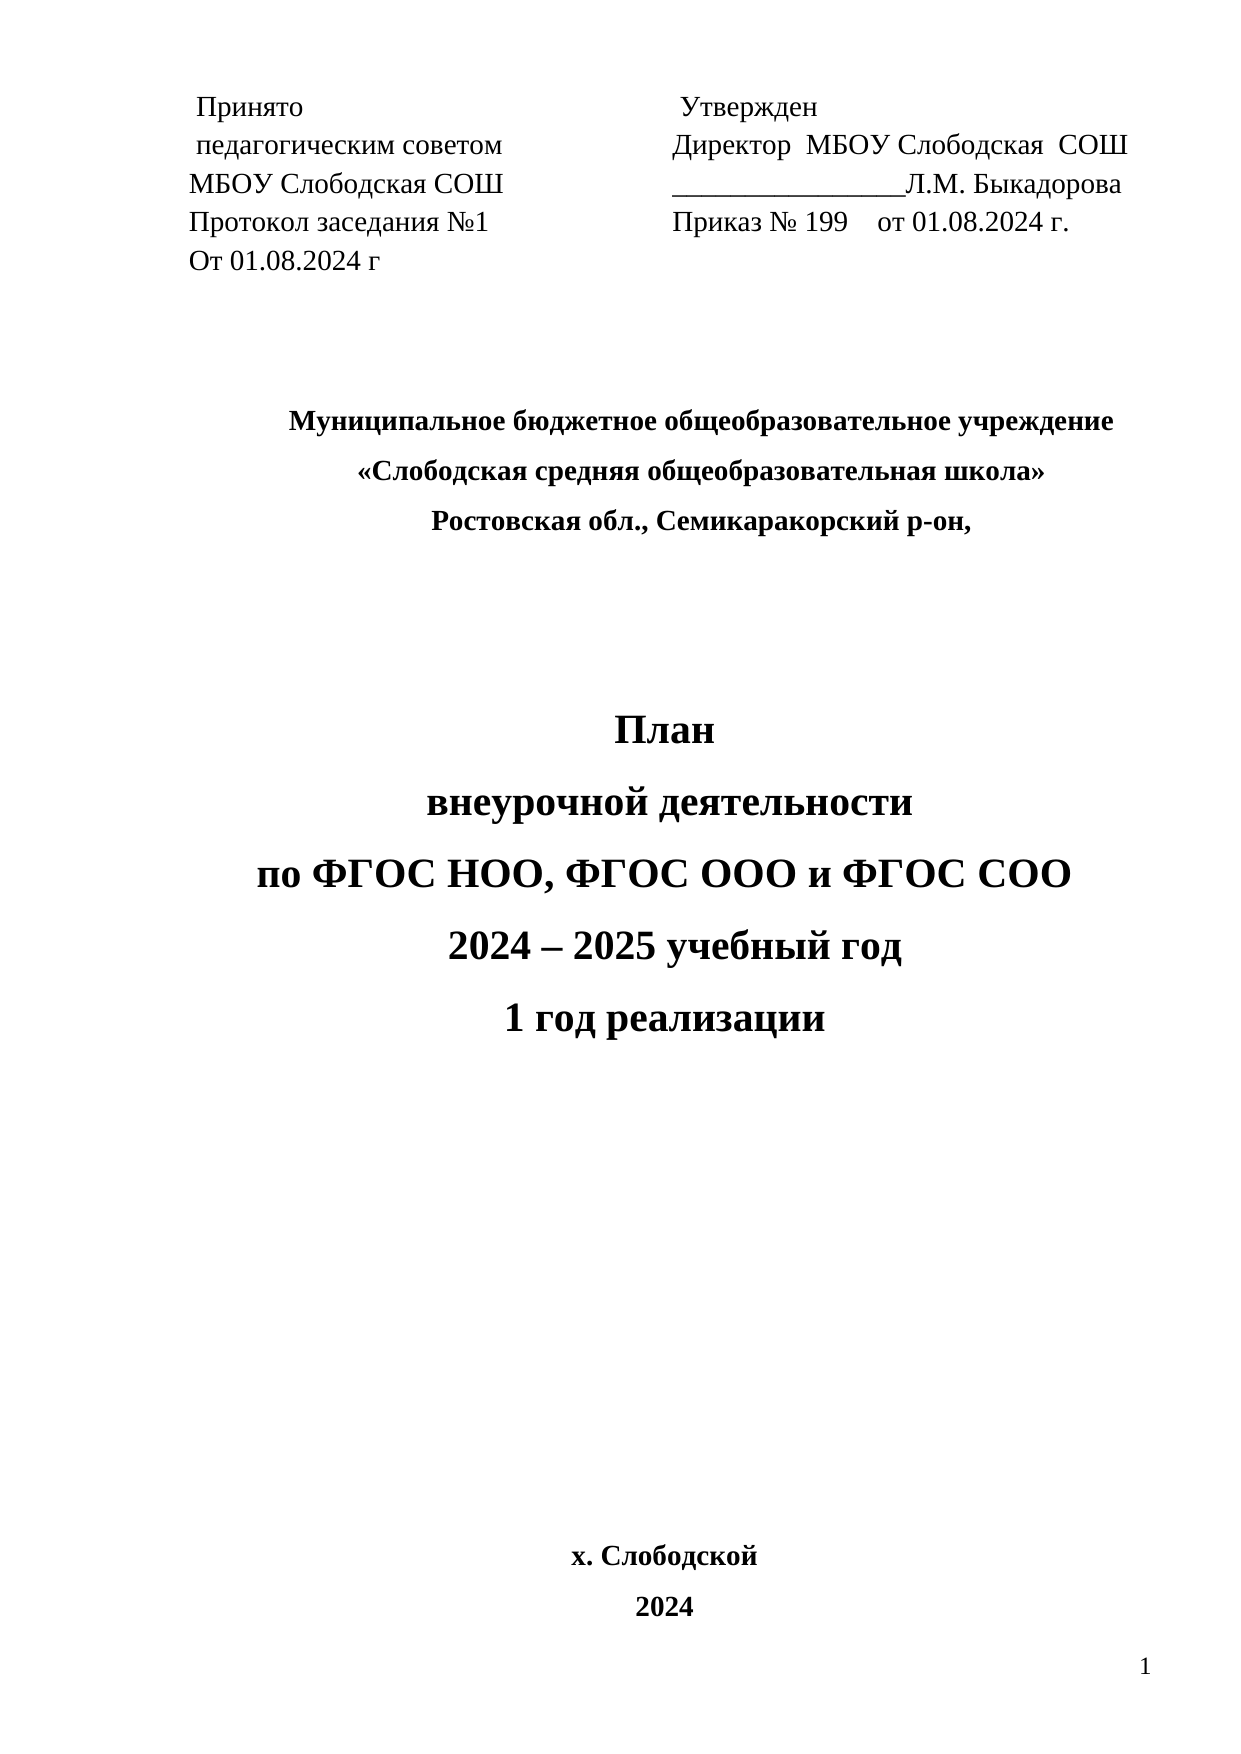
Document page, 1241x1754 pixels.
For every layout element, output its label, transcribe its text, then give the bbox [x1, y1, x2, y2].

table_header Утвержден Директор МБОУ Слободская СОШ ________________Л.М. Быкадорова Приказ № 199 от 01.08.2024 г. [661, 89, 1168, 403]
text Ростовская обл., Семикаракорский р-он, [177, 503, 1152, 537]
text по ФГОС НОО, ФГОС ООО и ФГОС СОО [177, 848, 1152, 896]
text 2024 – 2025 учебный год [177, 920, 1152, 968]
table_header Принято педагогическим советом МБОУ Слободская СОШ Протокол заседания №1 От 01.08.2024 г [177, 89, 661, 403]
text внеурочной деятельности [177, 777, 1152, 824]
text х. Слободской [177, 1538, 1152, 1572]
text «Слободская средняя общеобразовательная школа» [177, 453, 1152, 487]
text 2024 [177, 1589, 1152, 1622]
text Муниципальное бюджетное общеобразовательное учреждение [177, 403, 1152, 436]
text 1 год реализации [177, 992, 1152, 1040]
text План [177, 705, 1152, 753]
